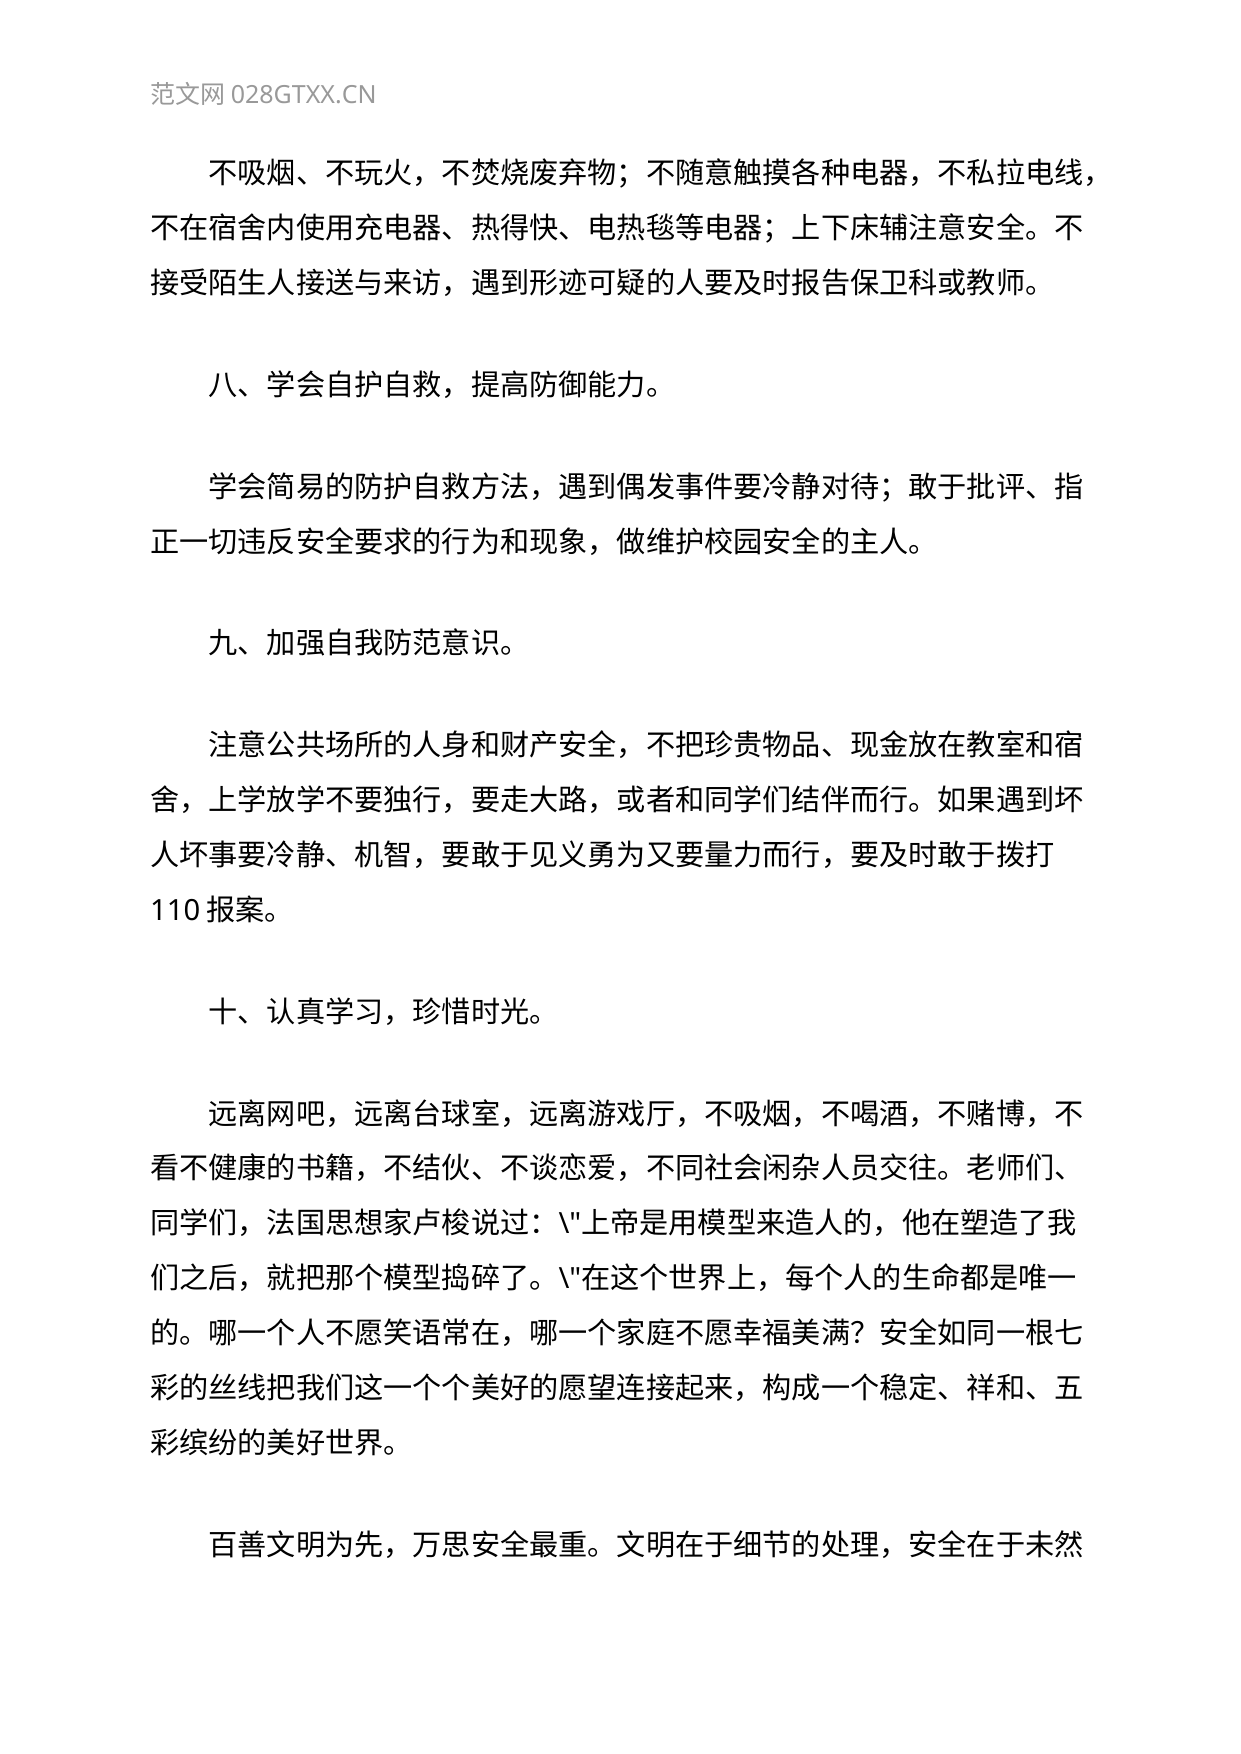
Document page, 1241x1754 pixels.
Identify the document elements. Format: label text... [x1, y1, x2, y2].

text 学会简易的防护自救方法，遇到偶发事件要冷静对待；敢于批评、指正一切违反安全要求的行为和现象，做维护校园安全的主人。 [150, 463, 1090, 561]
text 十、认真学习，珍惜时光。 [150, 988, 1090, 1031]
text 九、加强自我防范意识。 [150, 620, 1090, 662]
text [150, 1522, 1090, 1564]
text 远离网吧，远离台球室，远离游戏厅，不吸烟，不喝酒，不赌博，不看不健康的书籍，不结伙、不谈恋爱，不同社会闲杂人员交往。老师们、同学们，法国思想家卢梭说过：\"上帝是用模型来造人的，他在塑造了我们之后，就把那个模型捣碎了。\"在这个世界上，每个人的生命都是唯一的。哪一个人不愿笑语常在，哪一个家庭不愿幸福美满？安全如同一根七彩的丝线把我们这一个个美好的愿望连接起来，构成一个稳定、祥和、五彩缤纷的美好世界。 [150, 1090, 1090, 1462]
text 不吸烟、不玩火，不焚烧废弃物；不随意触摸各种电器，不私拉电线，不在宿舍内使用充电器、热得快、电热毯等电器；上下床辅注意安全。不接受陌生人接送与来访，遇到形迹可疑的人要及时报告保卫科或教师。 [150, 150, 1090, 302]
text 八、学会自护自救，提高防御能力。 [150, 362, 1090, 404]
text 注意公共场所的人身和财产安全，不把珍贵物品、现金放在教室和宿舍，上学放学不要独行，要走大路，或者和同学们结伴而行。如果遇到坏人坏事要冷静、机智，要敢于见义勇为又要量力而行，要及时敢于拨打110报案。 [150, 722, 1090, 929]
